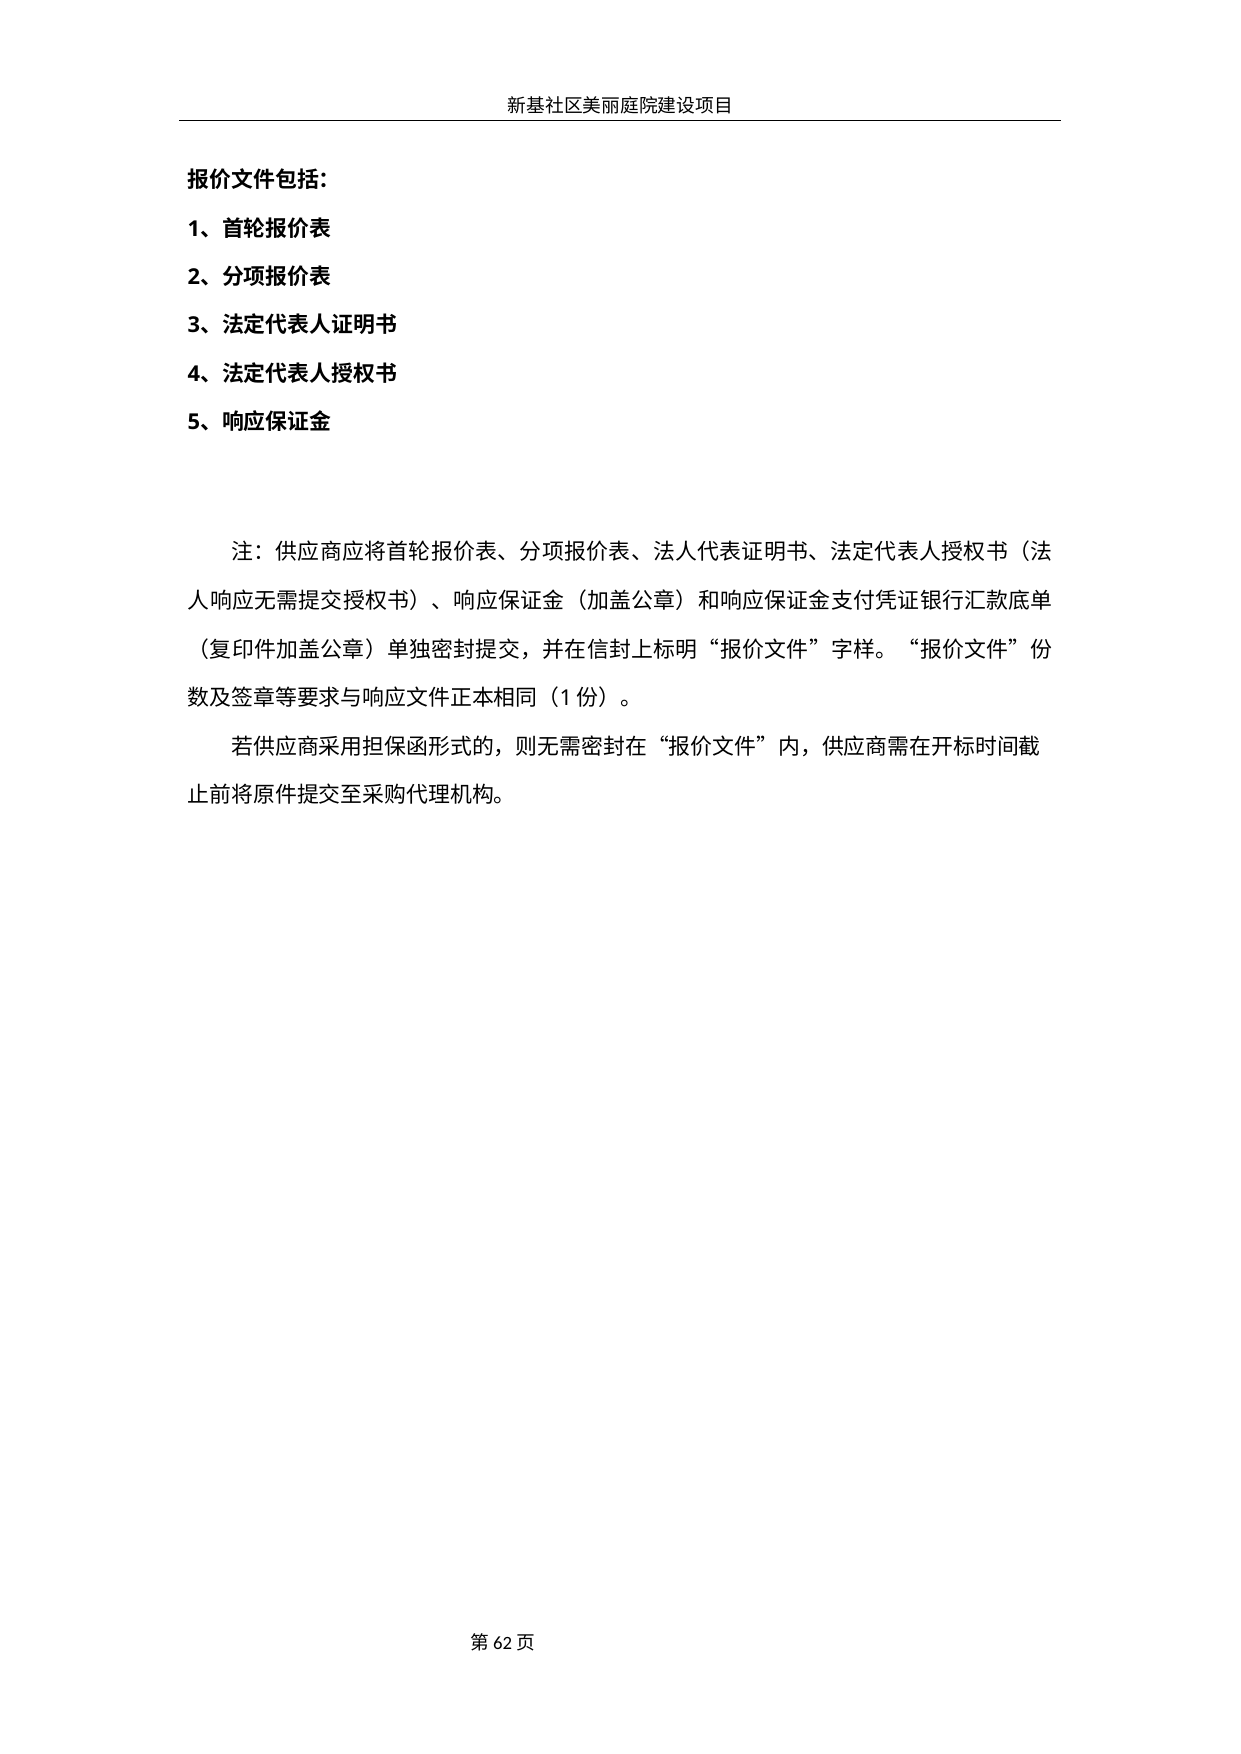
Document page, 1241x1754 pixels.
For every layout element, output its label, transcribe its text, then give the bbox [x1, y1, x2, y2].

text 4、法定代表人授权书 [187, 355, 1053, 388]
list 注：供应商应将首轮报价表、分项报价表、法人代表证明书、法定代表人授权书（法人响应无需提交授权书）、响应保证金（加盖公章）和响应保证金支付凭证银行汇款底单（复印件加盖公章）单独密封提交，并在信封上标明“报价文件”字样。“报价文件”份数及签章等要求与响应文件正本相同（1份）。 [187, 534, 1053, 712]
text 1、首轮报价表 [187, 210, 1053, 243]
text 5、响应保证金 [187, 404, 1053, 436]
text 报价文件包括： [187, 162, 1053, 194]
text 若供应商采用担保函形式的，则无需密封在“报价文件”内，供应商需在开标时间截止前将原件提交至采购代理机构。 [187, 728, 1053, 809]
text 2、分项报价表 [187, 259, 1053, 291]
text 3、法定代表人证明书 [187, 307, 1053, 339]
